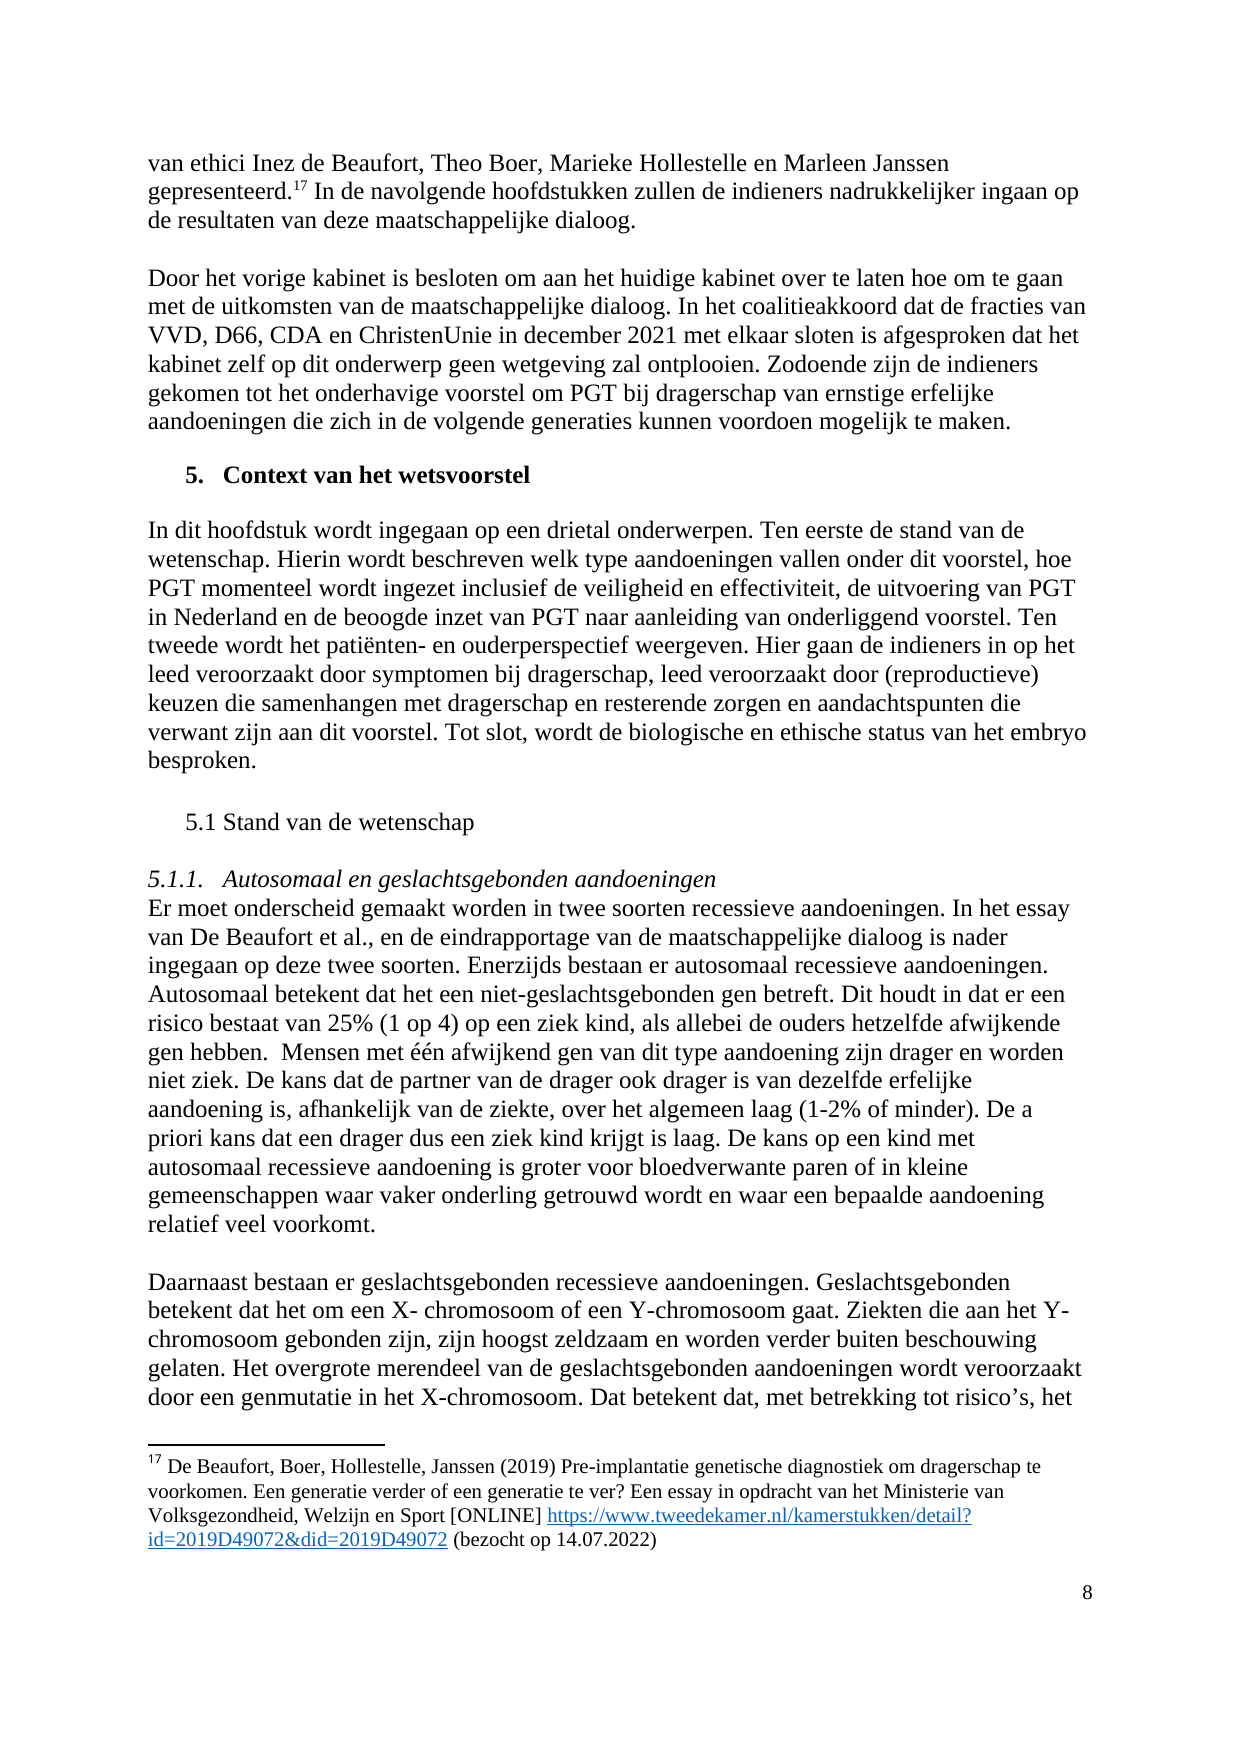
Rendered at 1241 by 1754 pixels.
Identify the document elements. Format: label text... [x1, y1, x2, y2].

subtitle Stand van de wetenschap [185, 807, 1092, 836]
list Autosomaal en geslachtsgebonden aandoeningen [148, 864, 1092, 893]
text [148, 1267, 1093, 1410]
text In dit hoofdstuk wordt ingegaan op een drietal onderwerpen. Ten eerste de stand van de wetenschap. Hierin wordt beschreven welk type aandoeningen vallen onder dit voorstel, hoe PGT momenteel wordt ingezet inclusief de veiligheid en effectiviteit, de uitvoering van PGT in Nederland en de beoogde inzet van PGT naar aanleiding van onderliggend voorstel. Ten tweede wordt het patiënten- en ouderperspectief weergeven. Hier gaan de indieners in op het leed veroorzaakt door symptomen bij dragerschap, leed veroorzaakt door (reproductieve) keuzen die samenhangen met dragerschap en resterende zorgen en aandachtspunten die verwant zijn aan dit voorstel. Tot slot, wordt de biologische en ethische status van het embryo besproken. [148, 515, 1092, 774]
text Door het vorige kabinet is besloten om aan het huidige kabinet over te laten hoe om te gaan met de uitkomsten van de maatschappelijke dialoog. In het coalitieakkoord dat de fracties van VVD, D66, CDA en ChristenUnie in december 2021 met elkaar sloten is afgesproken dat het kabinet zelf op dit onderwerp geen wetgeving zal ontplooien. Zodoende zijn de indieners gekomen tot het onderhavige voorstel om PGT bij dragerschap van ernstige erfelijke aandoeningen die zich in de volgende generaties kunnen voordoen mogelijk te maken. [148, 263, 1092, 435]
text Er moet onderscheid gemaakt worden in twee soorten recessieve aandoeningen. In het essay van De Beaufort et al., en de eindrapportage van de maatschappelijke dialoog is nader ingegaan op deze twee soorten. Enerzijds bestaan er autosomaal recessieve aandoeningen. Autosomaal betekent dat het een niet-geslachtsgebonden gen betreft. Dit houdt in dat er een risico bestaat van 25% (1 op 4) op een ziek kind, als allebei de ouders hetzelfde afwijkende gen hebben. Mensen met één afwijkend gen van dit type aandoening zijn drager en worden niet ziek. De kans dat de partner van de drager ook drager is van dezelfde erfelijke aandoening is, afhankelijk van de ziekte, over het algemeen laag (1-2% of minder). De a priori kans dat een drager dus een ziek kind krijgt is laag. De kans op een kind met autosomaal recessieve aandoening is groter voor bloedverwante paren of in kleine gemeenschappen waar vaker onderling getrouwd wordt en waar een bepaalde aandoening relatief veel voorkomt. [148, 893, 1093, 1238]
subtitle Context van het wetsvoorstel [185, 460, 1092, 489]
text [148, 148, 1093, 234]
